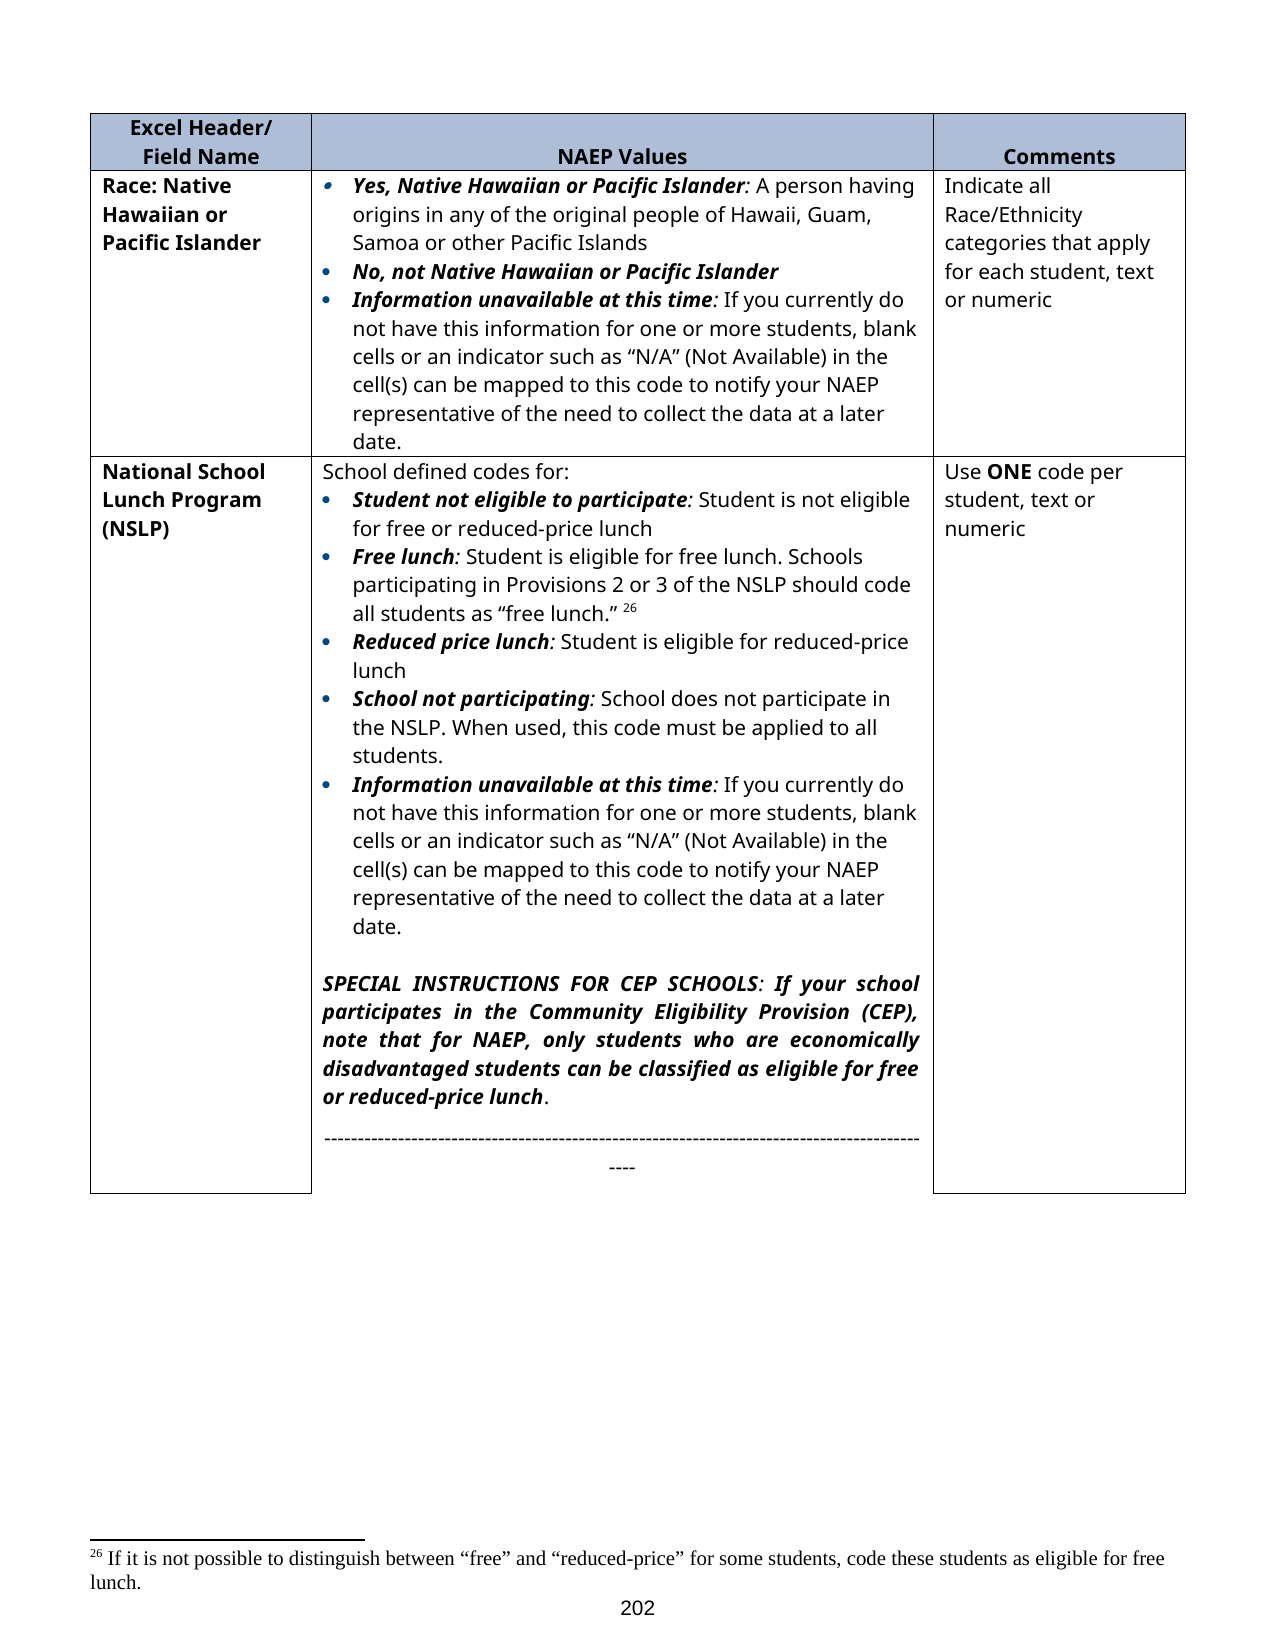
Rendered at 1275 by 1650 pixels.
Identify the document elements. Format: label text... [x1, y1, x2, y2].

table_cell Yes, Native Hawaiian or Pacific Islander: A person having origins in any of the original people of Hawaii, Guam, Samoa or other Pacific Islands No, not Native Hawaiian or Pacific Islander Information unavailable at this time: If you currently do not have this information for one or more students, blank cells or an indicator such as “N/A” (Not Available) in the cell(s) can be mapped to this code to notify your NAEP representative of the need to collect the data at a later date. [312, 171, 933, 456]
table_cell School defined codes for: Student not eligible to participate: Student is not eligible for free or reduced-price lunch Free lunch: Student is eligible for free lunch. Schools participating in Provisions 2 or 3 of the NSLP should code all students as “free lunch.” Reduced price lunch: Student is eligible for reduced-price lunch School not participating: School does not participate in the NSLP. When used, this code must be applied to all students. Information unavailable at this time: If you currently do not have this information for one or more students, blank cells or an indicator such as “N/A” (Not Available) in the cell(s) can be mapped to this code to notify your NAEP representative of the need to collect the data at a later date. SPECIAL INSTRUCTIONS FOR CEP SCHOOLS: If your school participates in the Community Eligibility Provision (CEP), note that for NAEP, only students who are economically disadvantaged students can be classified as eligible for free or reduced-price lunch. --------------------------------------------------------------------------------------------- [312, 457, 933, 1193]
table_cell National School Lunch Program (NSLP) [91, 457, 311, 1193]
table_header Comments [934, 114, 1185, 170]
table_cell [934, 457, 1185, 1193]
table_header Excel Header/ Field Name [91, 114, 311, 170]
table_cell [934, 171, 1185, 456]
table_cell Race: Native Hawaiian or Pacific Islander [91, 171, 311, 456]
table_header NAEP Values [312, 114, 933, 170]
